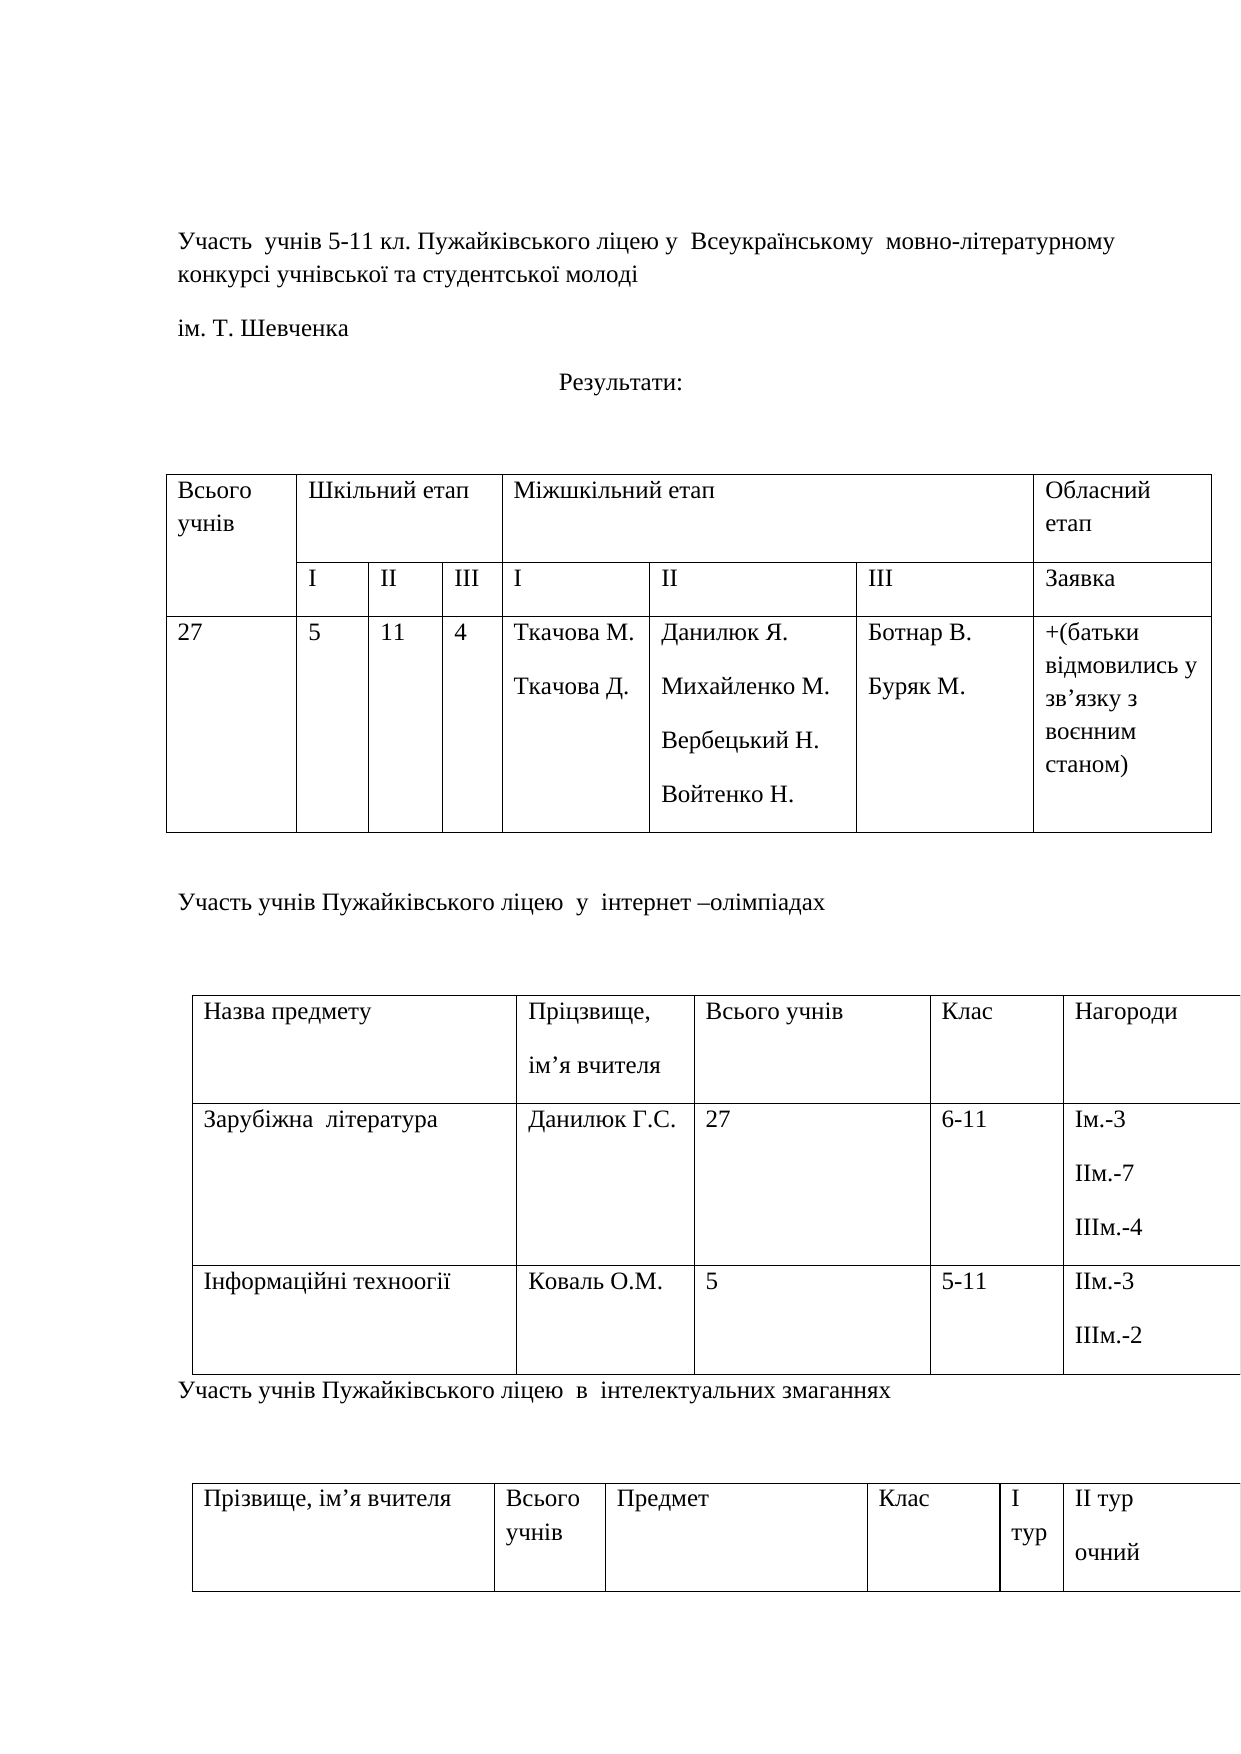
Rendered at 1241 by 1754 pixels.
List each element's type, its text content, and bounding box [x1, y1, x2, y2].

table_cell ІІІ [443, 563, 502, 616]
text ім. Т. Шевченка [177, 313, 1152, 341]
table_cell І [297, 563, 368, 616]
table_cell Ім.-3 ІІм.-7 ІІІм.-4 [1064, 1104, 1240, 1265]
table_cell Данилюк Я. Михайленко М. Вербецький Н. Войтенко Н. [650, 617, 856, 832]
text Участь учнів Пужайківського ліцею у інтернет –олімпіадах [177, 887, 1152, 916]
table_header Шкільний етап [297, 475, 502, 562]
table_cell 4 [443, 617, 502, 832]
table_header Пріцзвище, ім’я вчителя [517, 996, 694, 1103]
table_cell 5 [695, 1266, 930, 1374]
table_cell +(батьки відмовились у зв’язку з воєнним станом) [1034, 617, 1211, 832]
table_header Нагороди [1064, 996, 1240, 1103]
table_cell 5-11 [931, 1266, 1063, 1374]
table_cell Заявка [1034, 563, 1211, 616]
table_cell І [503, 563, 649, 616]
table_header Всього учнів [695, 996, 930, 1103]
table_header Обласний етап [1034, 475, 1211, 562]
table_header Предмет [606, 1484, 867, 1591]
table_cell 5 [297, 617, 368, 832]
table_cell 27 [695, 1104, 930, 1265]
table_header І тур [1001, 1484, 1063, 1591]
table_cell Інформаційні техноогії [193, 1266, 516, 1374]
text Результати: [177, 367, 1152, 395]
table_cell 27 [167, 617, 296, 832]
table_header Всього учнів [495, 1484, 605, 1591]
table_cell ІІм.-3 ІІІм.-2 [1064, 1266, 1240, 1374]
table_cell Зарубіжна література [193, 1104, 516, 1265]
table_header ІІ тур очний [1064, 1484, 1240, 1591]
table_cell 11 [369, 617, 442, 832]
table_header Назва предмету [193, 996, 516, 1103]
table_cell ІІ [369, 563, 442, 616]
text Участь учнів Пужайківського ліцею в інтелектуальних змаганнях [177, 1375, 1152, 1403]
table_header Клас [931, 996, 1063, 1103]
table_header Прізвище, ім’я вчителя [193, 1484, 494, 1591]
table_cell Ботнар В. Буряк М. [857, 617, 1033, 832]
table_cell Ткачова М. Ткачова Д. [503, 617, 649, 832]
table_cell 6-11 [931, 1104, 1063, 1265]
table_cell ІІІ [857, 563, 1033, 616]
table_cell ІІ [650, 563, 856, 616]
table_cell Коваль О.М. [517, 1266, 694, 1374]
table_cell Данилюк Г.С. [517, 1104, 694, 1265]
text Участь учнів 5-11 кл. Пужайківського ліцею у Всеукраїнському мовно-літературному конкурсі учнівської та студентської молоді [177, 226, 1152, 288]
table_header Всього учнів [167, 475, 296, 616]
table_header Міжшкільний етап [503, 475, 1033, 562]
table_header Клас [868, 1484, 999, 1591]
